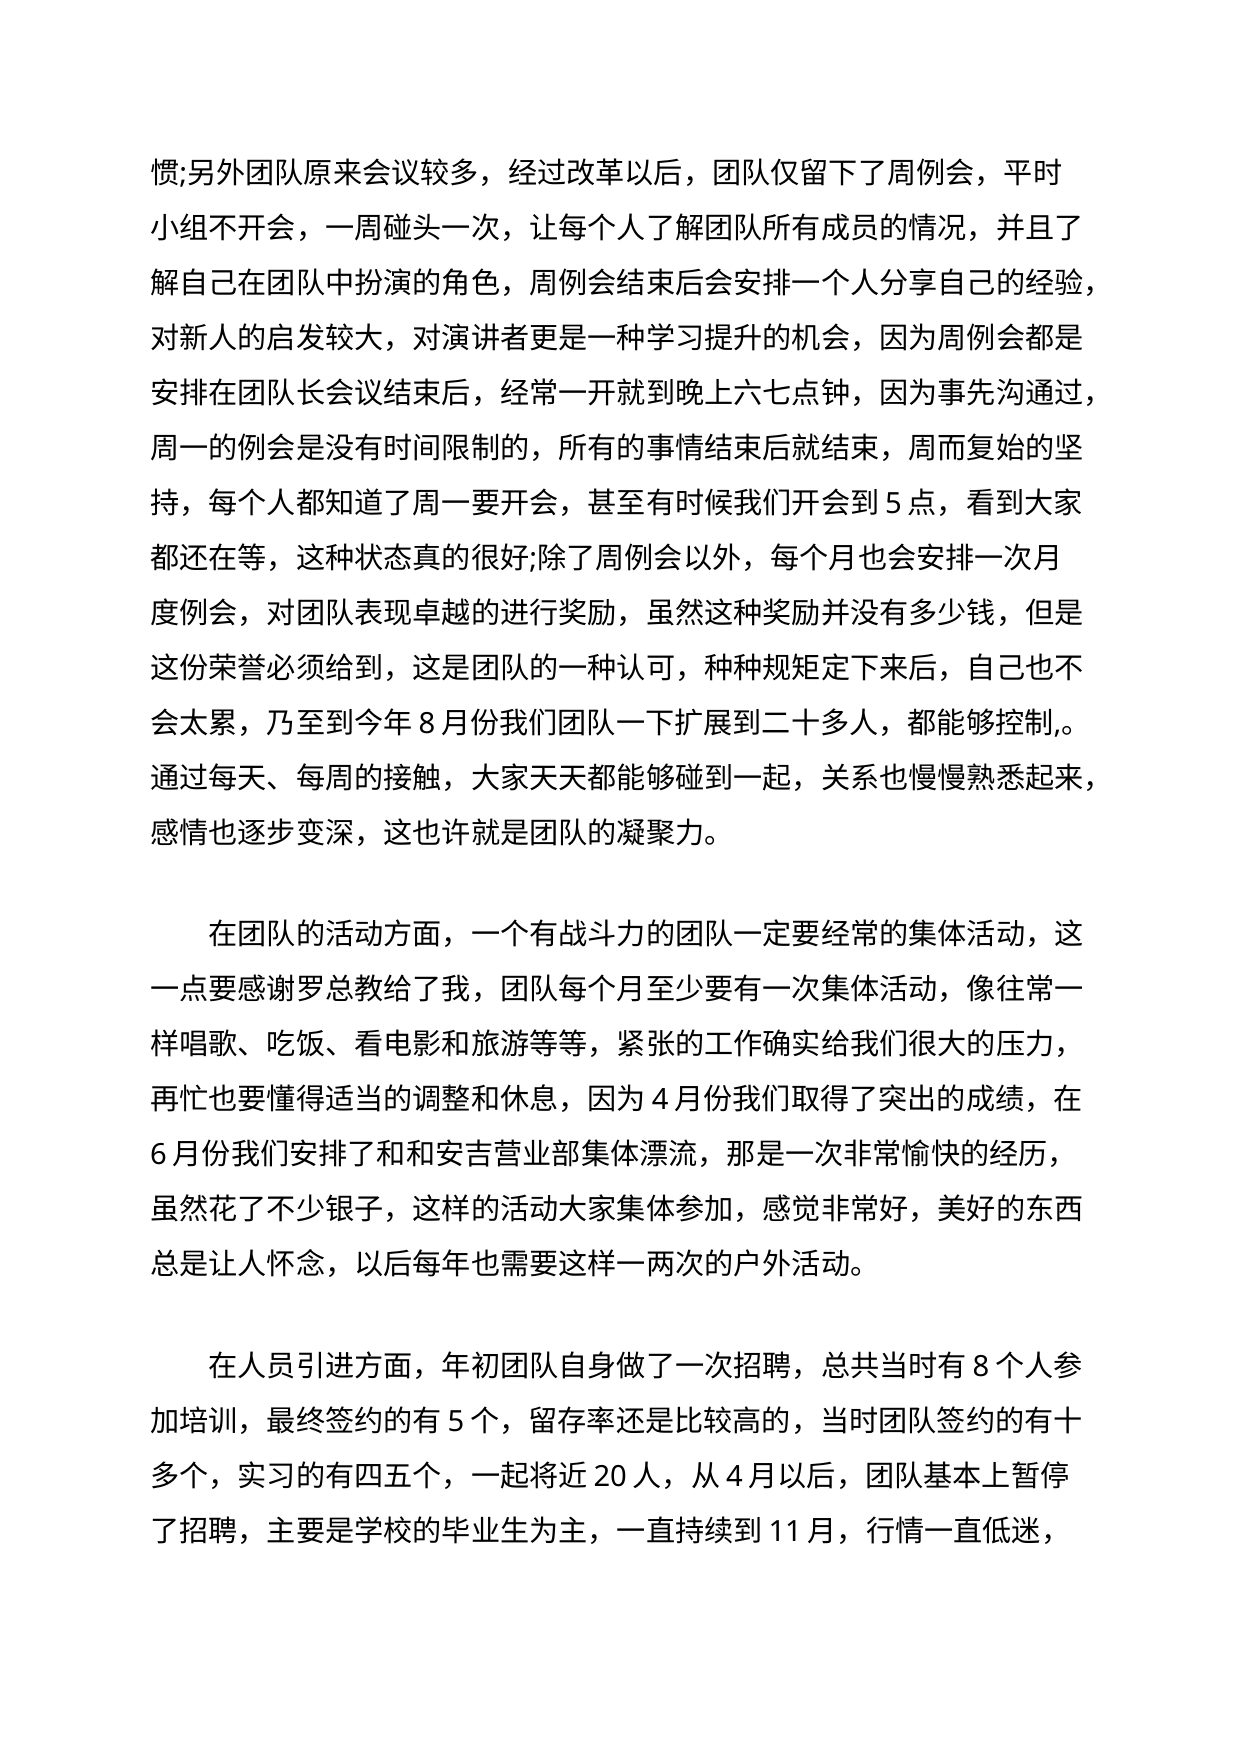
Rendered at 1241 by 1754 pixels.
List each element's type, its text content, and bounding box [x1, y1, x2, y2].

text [150, 1342, 1090, 1550]
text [150, 150, 1090, 851]
text 在团队的活动方面，一个有战斗力的团队一定要经常的集体活动，这一点要感谢罗总教给了我，团队每个月至少要有一次集体活动，像往常一样唱歌、吃饭、看电影和旅游等等，紧张的工作确实给我们很大的压力，再忙也要懂得适当的调整和休息，因为4月份我们取得了突出的成绩，在6月份我们安排了和和安吉营业部集体漂流，那是一次非常愉快的经历，虽然花了不少银子，这样的活动大家集体参加，感觉非常好，美好的东西总是让人怀念，以后每年也需要这样一两次的户外活动。 [150, 911, 1090, 1283]
